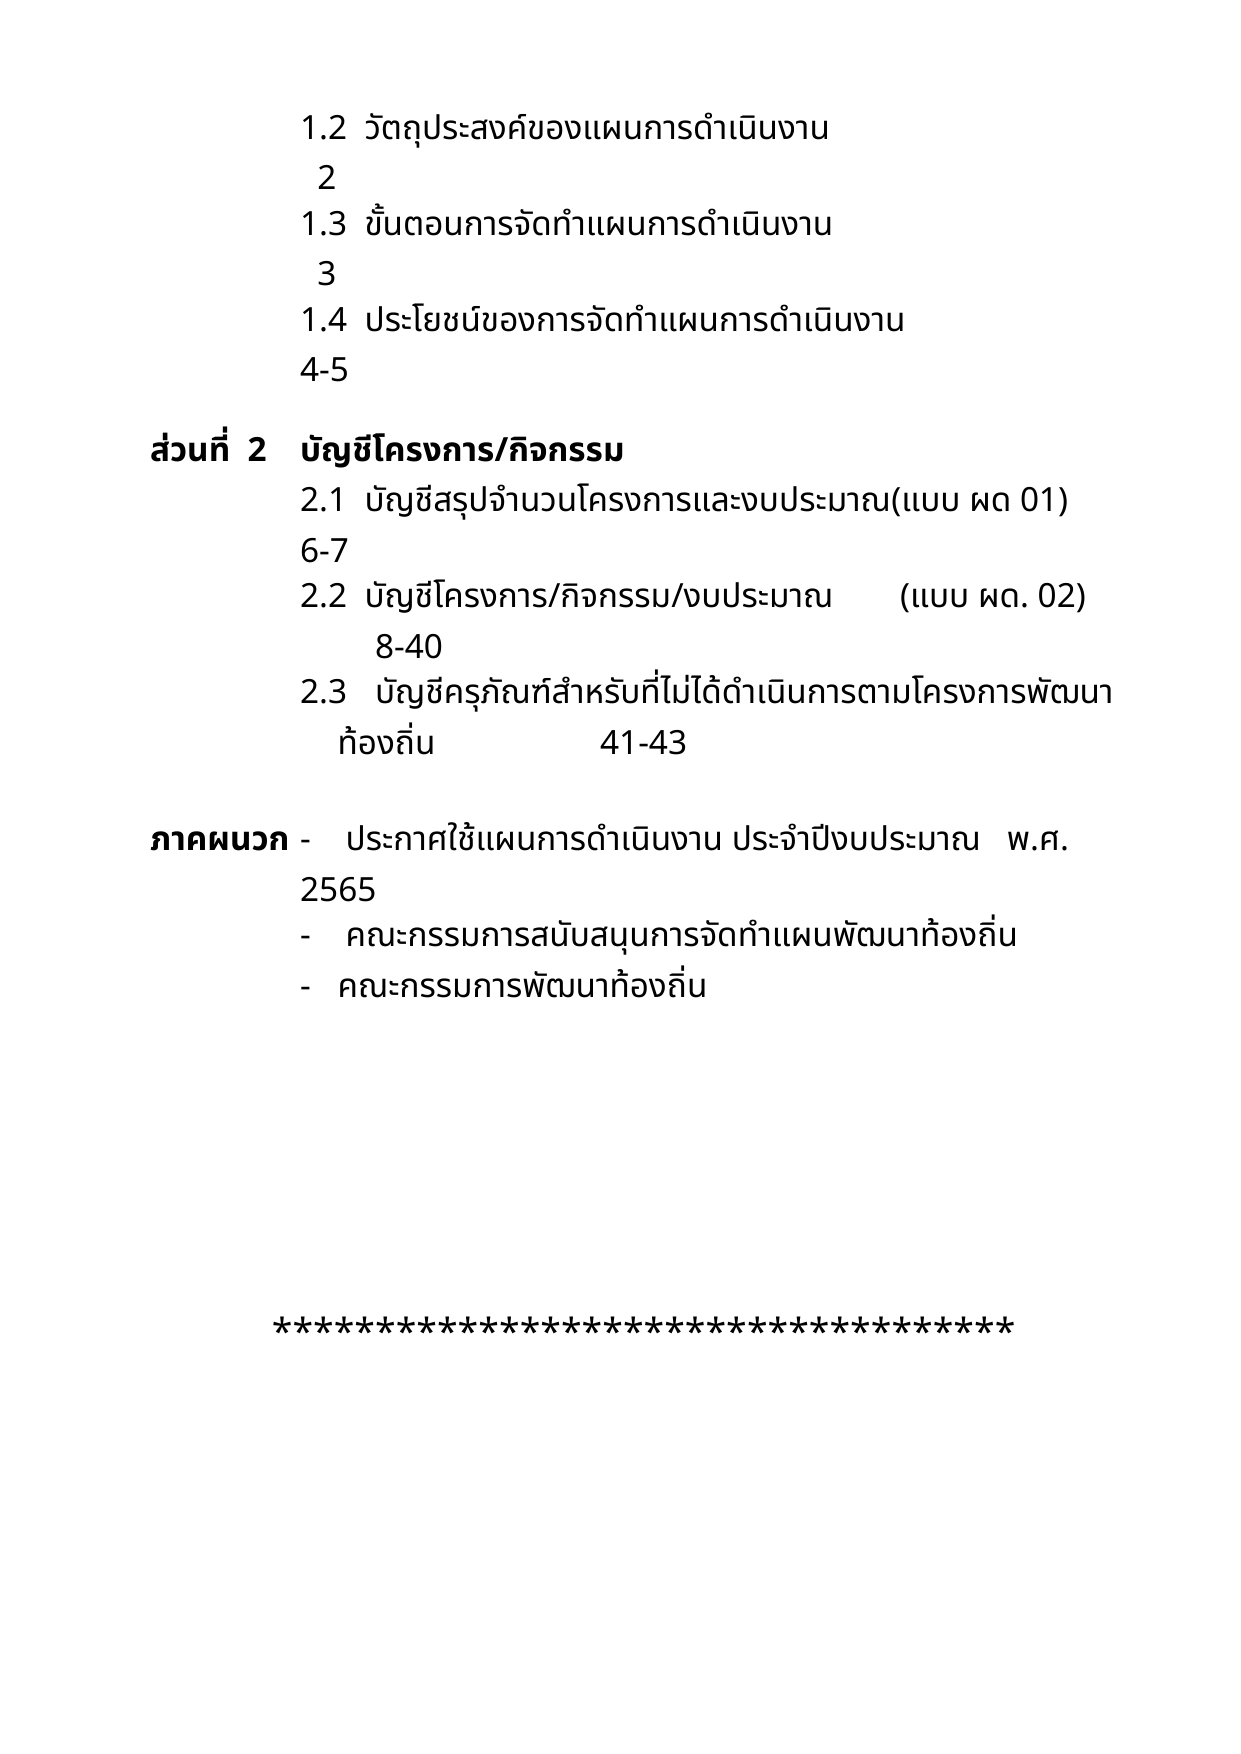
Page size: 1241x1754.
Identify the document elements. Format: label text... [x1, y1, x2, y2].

text 1.2 วัตถุประสงค์ของแผนการดำเนินงาน 2 [150, 103, 1137, 199]
text 2.2 บัญชีโครงการ/กิจกรรม/งบประมาณ (แบบ ผด. 02) 8-40 [150, 572, 1137, 668]
text 1.3 ขั้นตอนการจัดทำแผนการดำเนินงาน 3 [150, 199, 1137, 296]
text ส่วนที่ 2 บัญชีโครงการ/กิจกรรม [150, 426, 1137, 476]
list บัญชีครุภัณฑ์สำหรับที่ไม่ได้ดำเนินการตามโครงการพัฒนาท้องถิ่น 41-43 [300, 668, 1137, 769]
text - คณะกรรมการสนับสนุนการจัดทำแผนพัฒนาท้องถิ่น [150, 911, 1137, 962]
text 1.4 ประโยชน์ของการจัดทำแผนการดำเนินงาน 4-5 [150, 296, 1137, 392]
text 2.1 บัญชีสรุปจำนวนโครงการและงบประมาณ(แบบ ผด 01) 6-7 [150, 476, 1137, 572]
text ภาคผนวก - ประกาศใช้แผนการดำเนินงาน ประจำปีงบประมาณ พ.ศ. 2565 [150, 815, 1137, 911]
list คณะกรรมการพัฒนาท้องถิ่น [300, 962, 1137, 1012]
text ************************************ [150, 1305, 1137, 1356]
